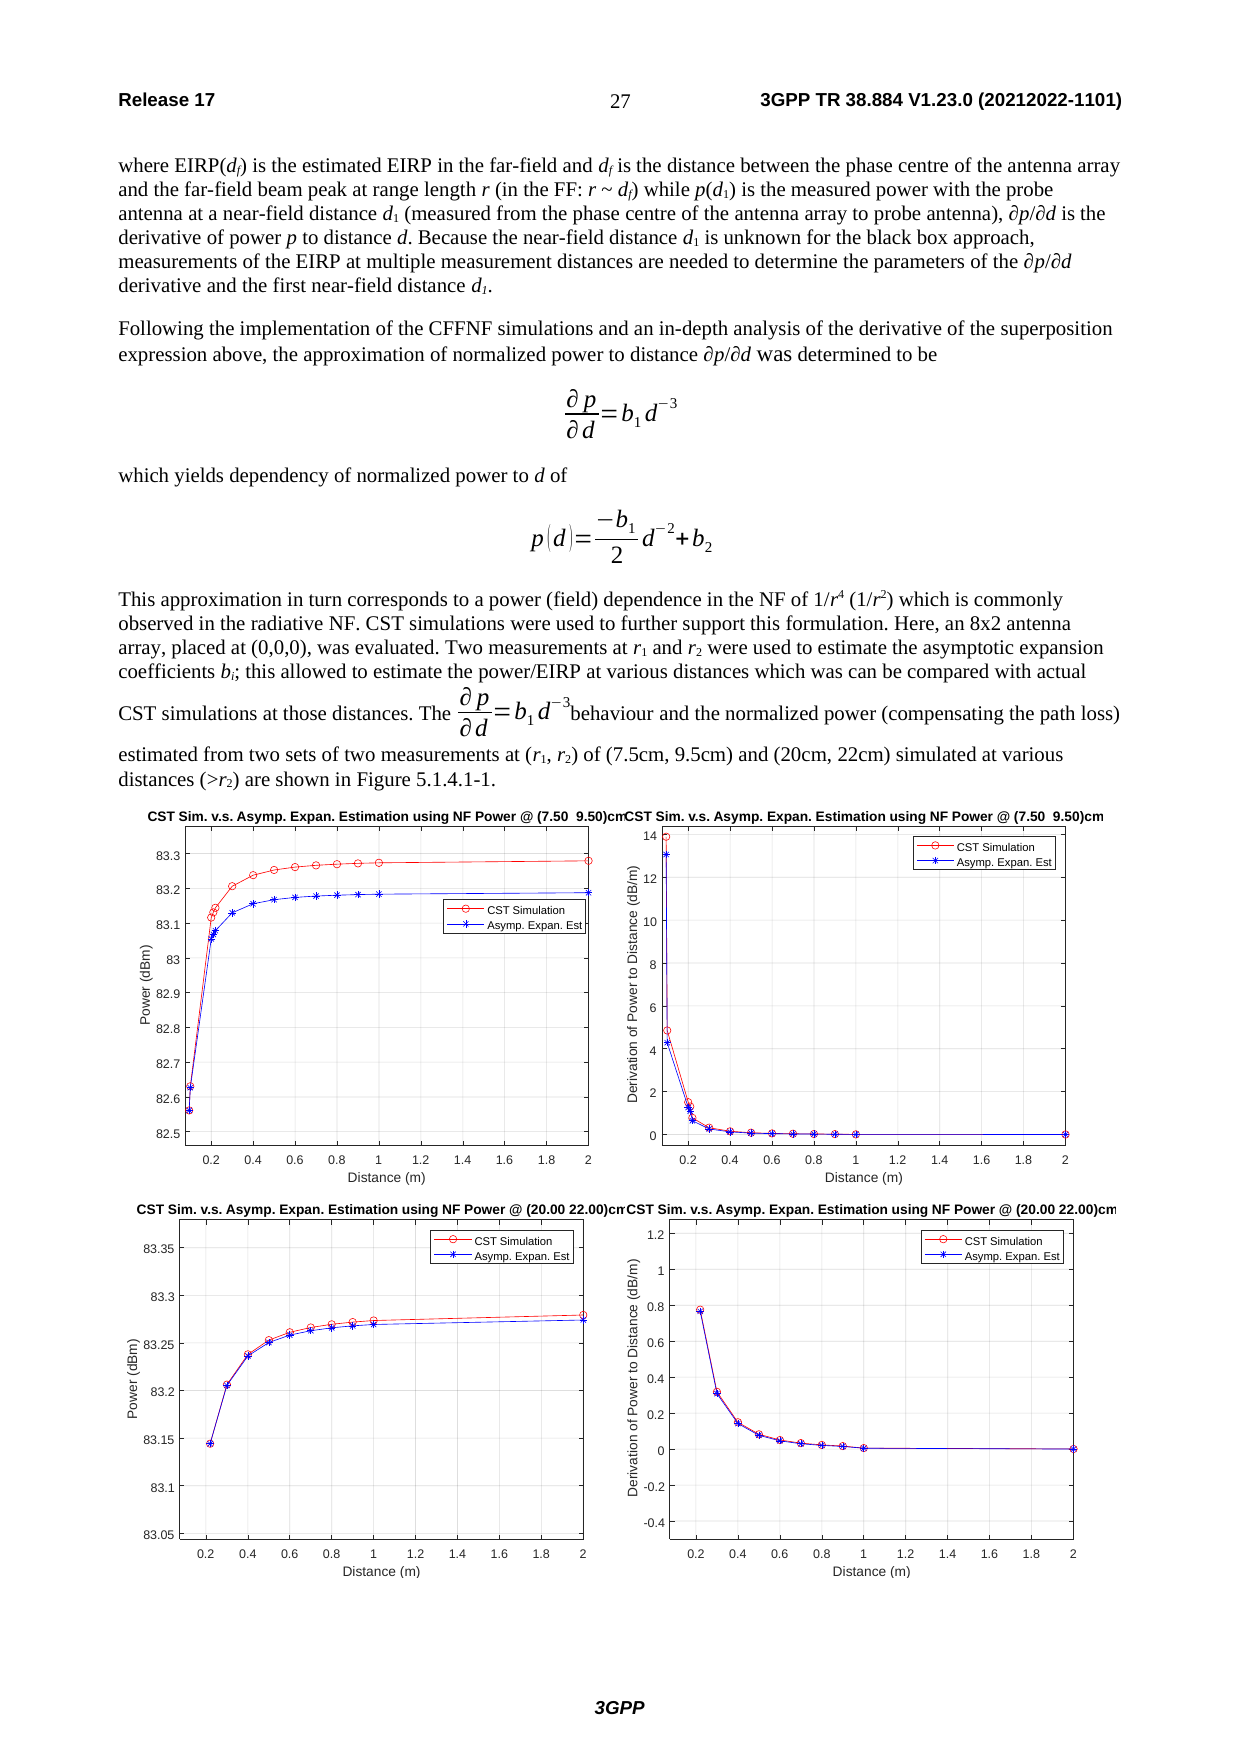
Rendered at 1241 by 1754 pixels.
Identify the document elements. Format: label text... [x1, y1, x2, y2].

text where EIRP(df) is the estimated EIRP in the far-field and df is the distance between the phase centre of the antenna array and the far-field beam peak at range length r (in the FF: r ~ df) while p(d1) is the measured power with the probe antenna at a near-field distance d1 (measured from the phase centre of the antenna array to probe antenna), ∂p/∂d is the derivative of power p to distance d. Because the near-field distance d1 is unknown for the black box approach, measurements of the EIRP at multiple measurement distances are needed to determine the parameters of the ∂p/∂d derivative and the first near-field distance d1. [118, 153, 1122, 297]
text which yields dependency of normalized power to d of [118, 463, 1122, 487]
text Following the implementation of the CFFNF simulations and an in-depth analysis of the derivative of the superposition expression above, the approximation of normalized power to distance ∂p/∂d was determined to be [118, 316, 1122, 366]
text This approximation in turn corresponds to a power (field) dependence in the NF of 1/r4 (1/r2) which is commonly observed in the radiative NF. CST simulations were used to further support this formulation. Here, an 8x2 antenna array, placed at (0,0,0), was evaluated. Two measurements at r1 and r2 were used to estimate the asymptotic expansion coefficients bi; this allowed to estimate the power/EIRP at various distances which was can be compared with actual CST simulations at those distances. The behaviour and the normalized power (compensating the path loss) estimated from two sets of two measurements at (r1, r2) of (7.5cm, 9.5cm) and (20cm, 22cm) simulated at various distances (>r2) are shown in Figure 5.1.4.1-1. [118, 587, 1122, 791]
